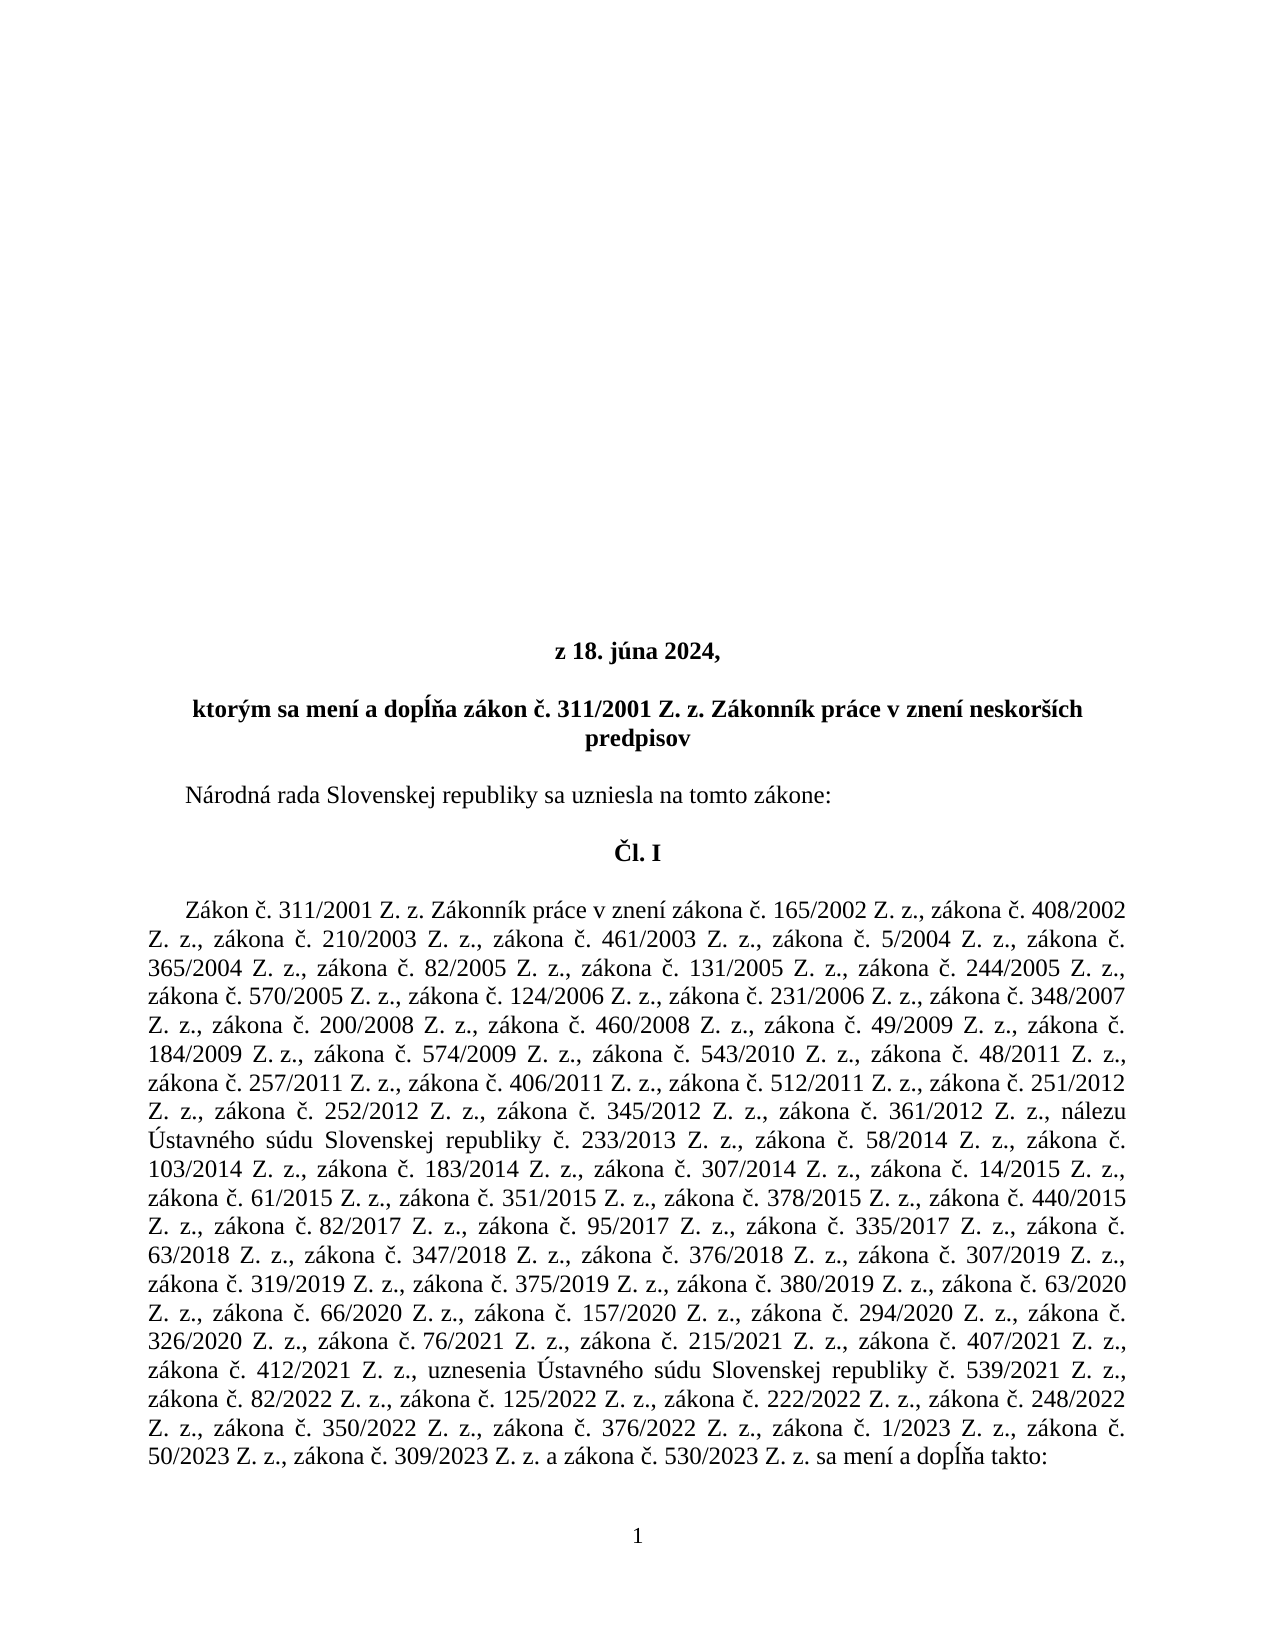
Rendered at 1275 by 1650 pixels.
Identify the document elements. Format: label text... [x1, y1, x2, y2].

text Národná rada Slovenskej republiky sa uzniesla na tomto zákone: [148, 780, 1127, 809]
text Čl. I [148, 838, 1127, 866]
text Zákon č. 311/2001 Z. z. Zákonník práce v znení zákona č. 165/2002 Z. z., zákona č. 408/2002 Z. z., zákona č. 210/2003 Z. z., zákona č. 461/2003 Z. z., zákona č. 5/2004 Z. z., zákona č. 365/2004 Z. z., zákona č. 82/2005 Z. z., zákona č. 131/2005 Z. z., zákona č. 244/2005 Z. z., zákona č. 570/2005 Z. z., zákona č. 124/2006 Z. z., zákona č. 231/2006 Z. z., zákona č. 348/2007 Z. z., zákona č. 200/2008 Z. z., zákona č. 460/2008 Z. z., zákona č. 49/2009 Z. z., zákona č. 184/2009 Z. z., zákona č. 574/2009 Z. z., zákona č. 543/2010 Z. z., zákona č. 48/2011 Z. z., zákona č. 257/2011 Z. z., zákona č. 406/2011 Z. z., zákona č. 512/2011 Z. z., zákona č. 251/2012 Z. z., zákona č. 252/2012 Z. z., zákona č. 345/2012 Z. z., zákona č. 361/2012 Z. z., nálezu Ústavného súdu Slovenskej republiky č. 233/2013 Z. z., zákona č. 58/2014 Z. z., zákona č. 103/2014 Z. z., zákona č. 183/2014 Z. z., zákona č. 307/2014 Z. z., zákona č. 14/2015 Z. z., zákona č. 61/2015 Z. z., zákona č. 351/2015 Z. z., zákona č. 378/2015 Z. z., zákona č. 440/2015 Z. z., zákona č. 82/2017 Z. z., zákona č. 95/2017 Z. z., zákona č. 335/2017 Z. z., zákona č. 63/2018 Z. z., zákona č. 347/2018 Z. z., zákona č. 376/2018 Z. z., zákona č. 307/2019 Z. z., zákona č. 319/2019 Z. z., zákona č. 375/2019 Z. z., zákona č. 380/2019 Z. z., zákona č. 63/2020 Z. z., zákona č. 66/2020 Z. z., zákona č. 157/2020 Z. z., zákona č. 294/2020 Z. z., zákona č. 326/2020 Z. z., zákona č. 76/2021 Z. z., zákona č. 215/2021 Z. z., zákona č. 407/2021 Z. z., zákona č. 412/2021 Z. z., uznesenia Ústavného súdu Slovenskej republiky č. 539/2021 Z. z., zákona č. 82/2022 Z. z., zákona č. 125/2022 Z. z., zákona č. 222/2022 Z. z., zákona č. 248/2022 Z. z., zákona č. 350/2022 Z. z., zákona č. 376/2022 Z. z., zákona č. 1/2023 Z. z., zákona č. 50/2023 Z. z., zákona č. 309/2023 Z. z. a zákona č. 530/2023 Z. z. sa mení a dopĺňa takto: [148, 895, 1127, 1470]
text z 18. júna 2024, [148, 636, 1127, 665]
text ktorým sa mení a dopĺňa zákon č. 311/2001 Z. z. Zákonník práce v znení neskorších predpisov [148, 694, 1127, 751]
